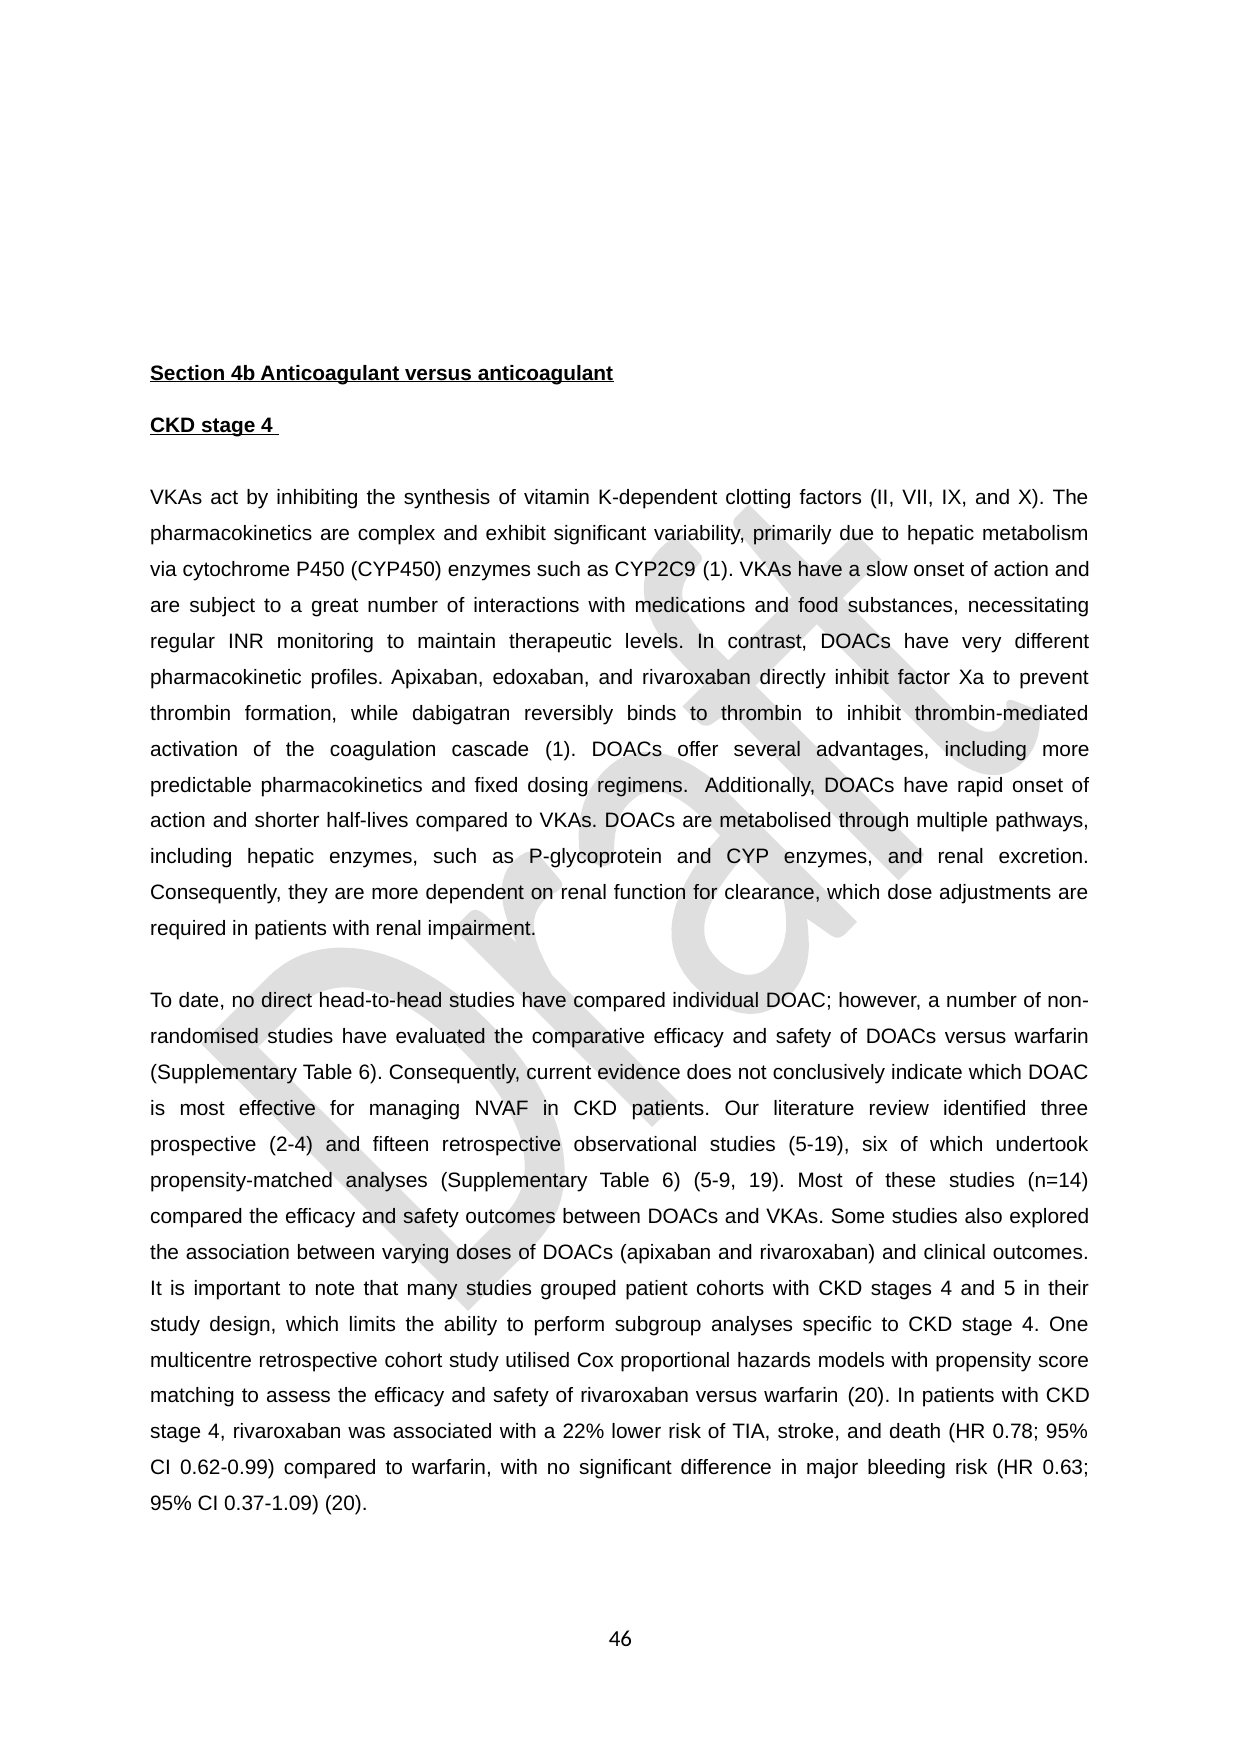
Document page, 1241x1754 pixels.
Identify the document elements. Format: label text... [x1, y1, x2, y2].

text To date, no direct head-to-head studies have compared individual DOAC; however, a number of non-randomised studies have evaluated the comparative efficacy and safety of DOACs versus warfarin (Supplementary Table 6). Consequently, current evidence does not conclusively indicate which DOAC is most effective for managing NVAF in CKD patients. Our literature review identified three prospective (2-4) and fifteen retrospective observational studies (5-19), six of which undertook propensity-matched analyses (Supplementary Table 6) (5-9, 19). Most of these studies (n=14) compared the efficacy and safety outcomes between DOACs and VKAs. Some studies also explored the association between varying doses of DOACs (apixaban and rivaroxaban) and clinical outcomes. It is important to note that many studies grouped patient cohorts with CKD stages 4 and 5 in their study design, which limits the ability to perform subgroup analyses specific to CKD stage 4. One multicentre retrospective cohort study utilised Cox proportional hazards models with propensity score matching to assess the efficacy and safety of rivaroxaban versus warfarin (20). In patients with CKD stage 4, rivaroxaban was associated with a 22% lower risk of TIA, stroke, and death (HR 0.78; 95% CI 0.62-0.99) compared to warfarin, with no significant difference in major bleeding risk (HR 0.63; 95% CI 0.37-1.09) (20). [150, 988, 1090, 1515]
text VKAs act by inhibiting the synthesis of vitamin K-dependent clotting factors (II, VII, IX, and X). The pharmacokinetics are complex and exhibit significant variability, primarily due to hepatic metabolism via cytochrome P450 (CYP450) enzymes such as CYP2C9 (1). VKAs have a slow onset of action and are subject to a great number of interactions with medications and food substances, necessitating regular INR monitoring to maintain therapeutic levels. In contrast, DOACs have very different pharmacokinetic profiles. Apixaban, edoxaban, and rivaroxaban directly inhibit factor Xa to prevent thrombin formation, while dabigatran reversibly binds to thrombin to inhibit thrombin-mediated activation of the coagulation cascade (1). DOACs offer several advantages, including more predictable pharmacokinetics and fixed dosing regimens. Additionally, DOACs have rapid onset of action and shorter half-lives compared to VKAs. DOACs are metabolised through multiple pathways, including hepatic enzymes, such as P-glycoprotein and CYP enzymes, and renal excretion. Consequently, they are more dependent on renal function for clearance, which dose adjustments are required in patients with renal impairment. [150, 485, 1090, 940]
text Section 4b Anticoagulant versus anticoagulant [150, 360, 1090, 384]
text CKD stage 4 [150, 413, 1090, 437]
